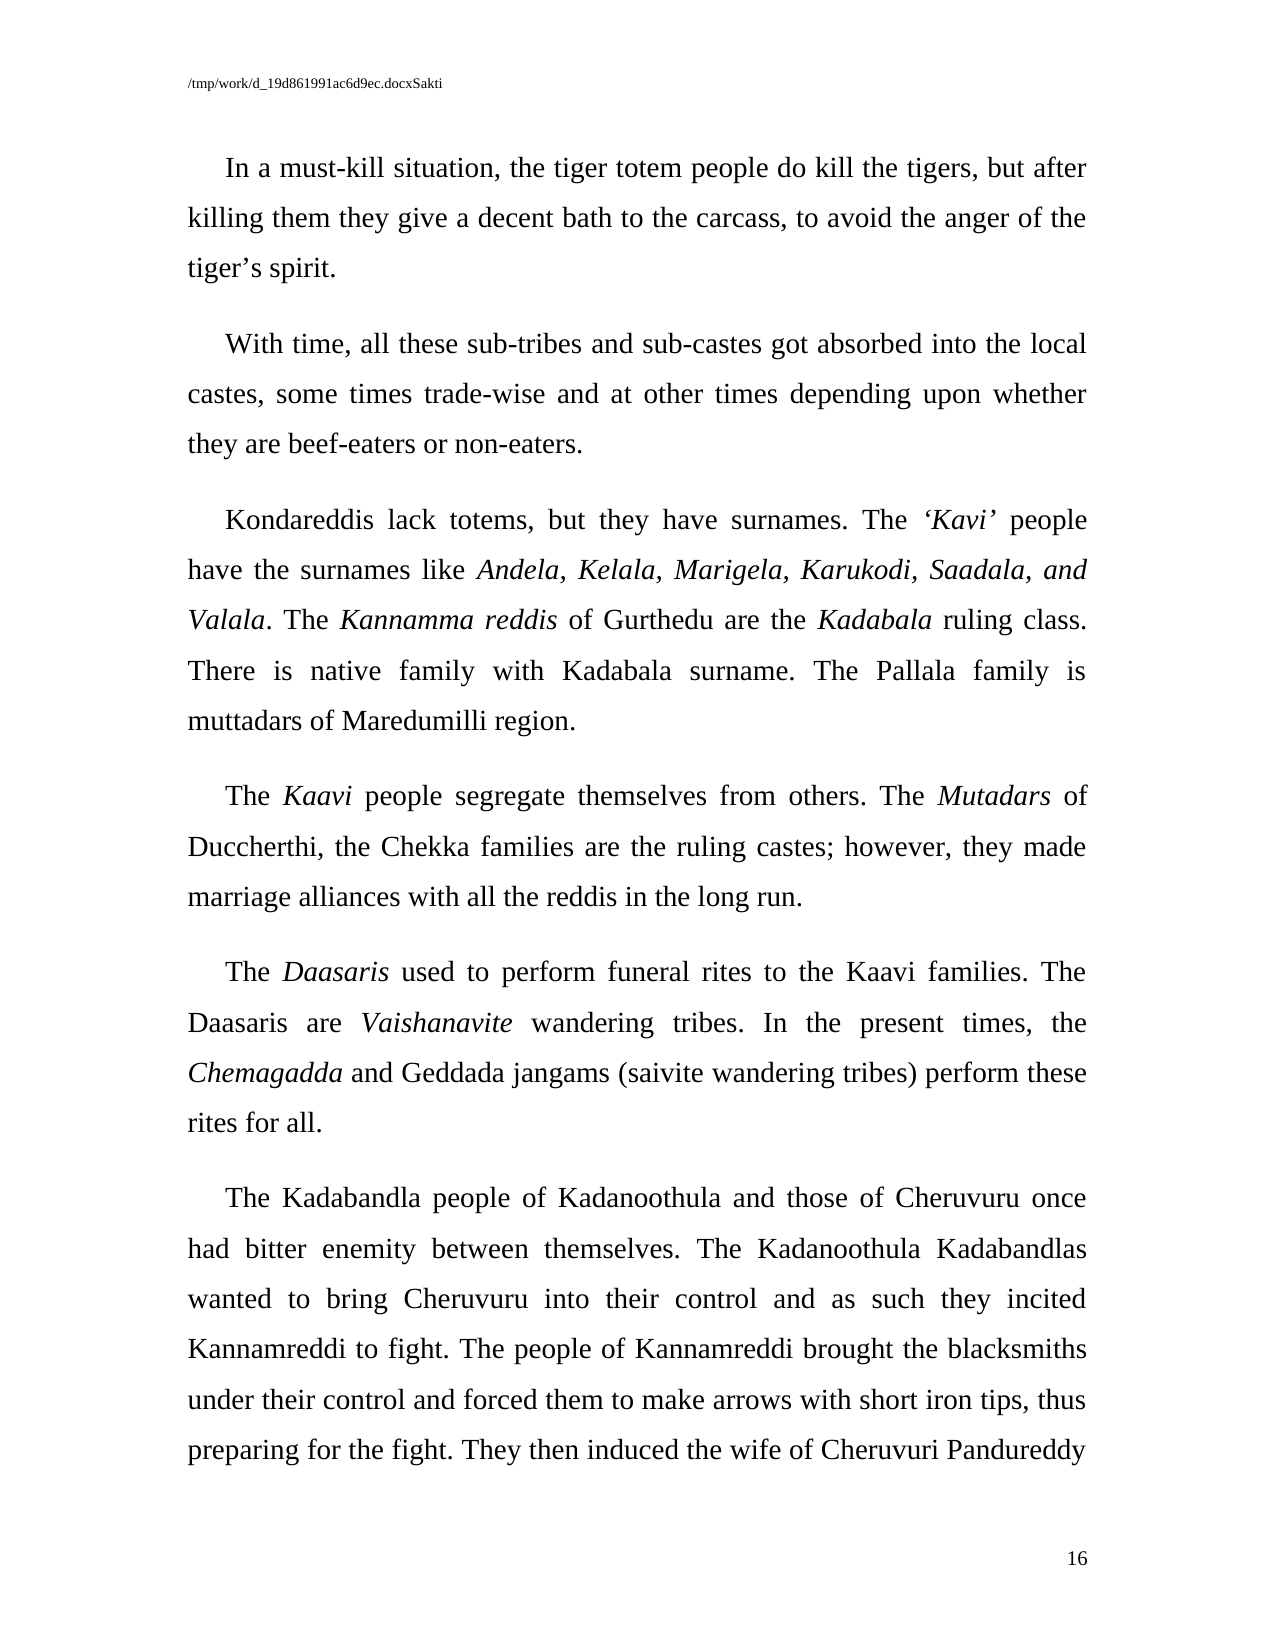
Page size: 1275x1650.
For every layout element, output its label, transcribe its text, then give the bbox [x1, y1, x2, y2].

list The Daasaris used to perform funeral rites to the Kaavi families. The Daasaris are Vaishanavite wandering tribes. In the present times, the Chemagadda and Geddada jangams (saivite wandering tribes) perform these rites for all. [187, 954, 1087, 1139]
list In a must-kill situation, the tiger totem people do kill the tigers, but after killing them they give a decent bath to the carcass, to avoid the anger of the tiger’s spirit. [187, 150, 1087, 284]
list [187, 1181, 1087, 1466]
list Kondareddis lack totems, but they have surnames. The ‘Kavi’ people have the surnames like Andela, Kelala, Marigela, Karukodi, Saadala, and Valala. The Kannamma reddis of Gurthedu are the Kadabala ruling class. There is native family with Kadabala surname. The Pallala family is muttadars of Maredumilli region. [187, 502, 1087, 737]
list The Kaavi people segregate themselves from others. The Mutadars of Duccherthi, the Chekka families are the ruling castes; however, they made marriage alliances with all the reddis in the long run. [187, 778, 1087, 913]
list With time, all these sub-tribes and sub-castes got absorbed into the local castes, some times trade-wise and at other times depending upon whether they are beef-eaters or non-eaters. [187, 326, 1087, 460]
